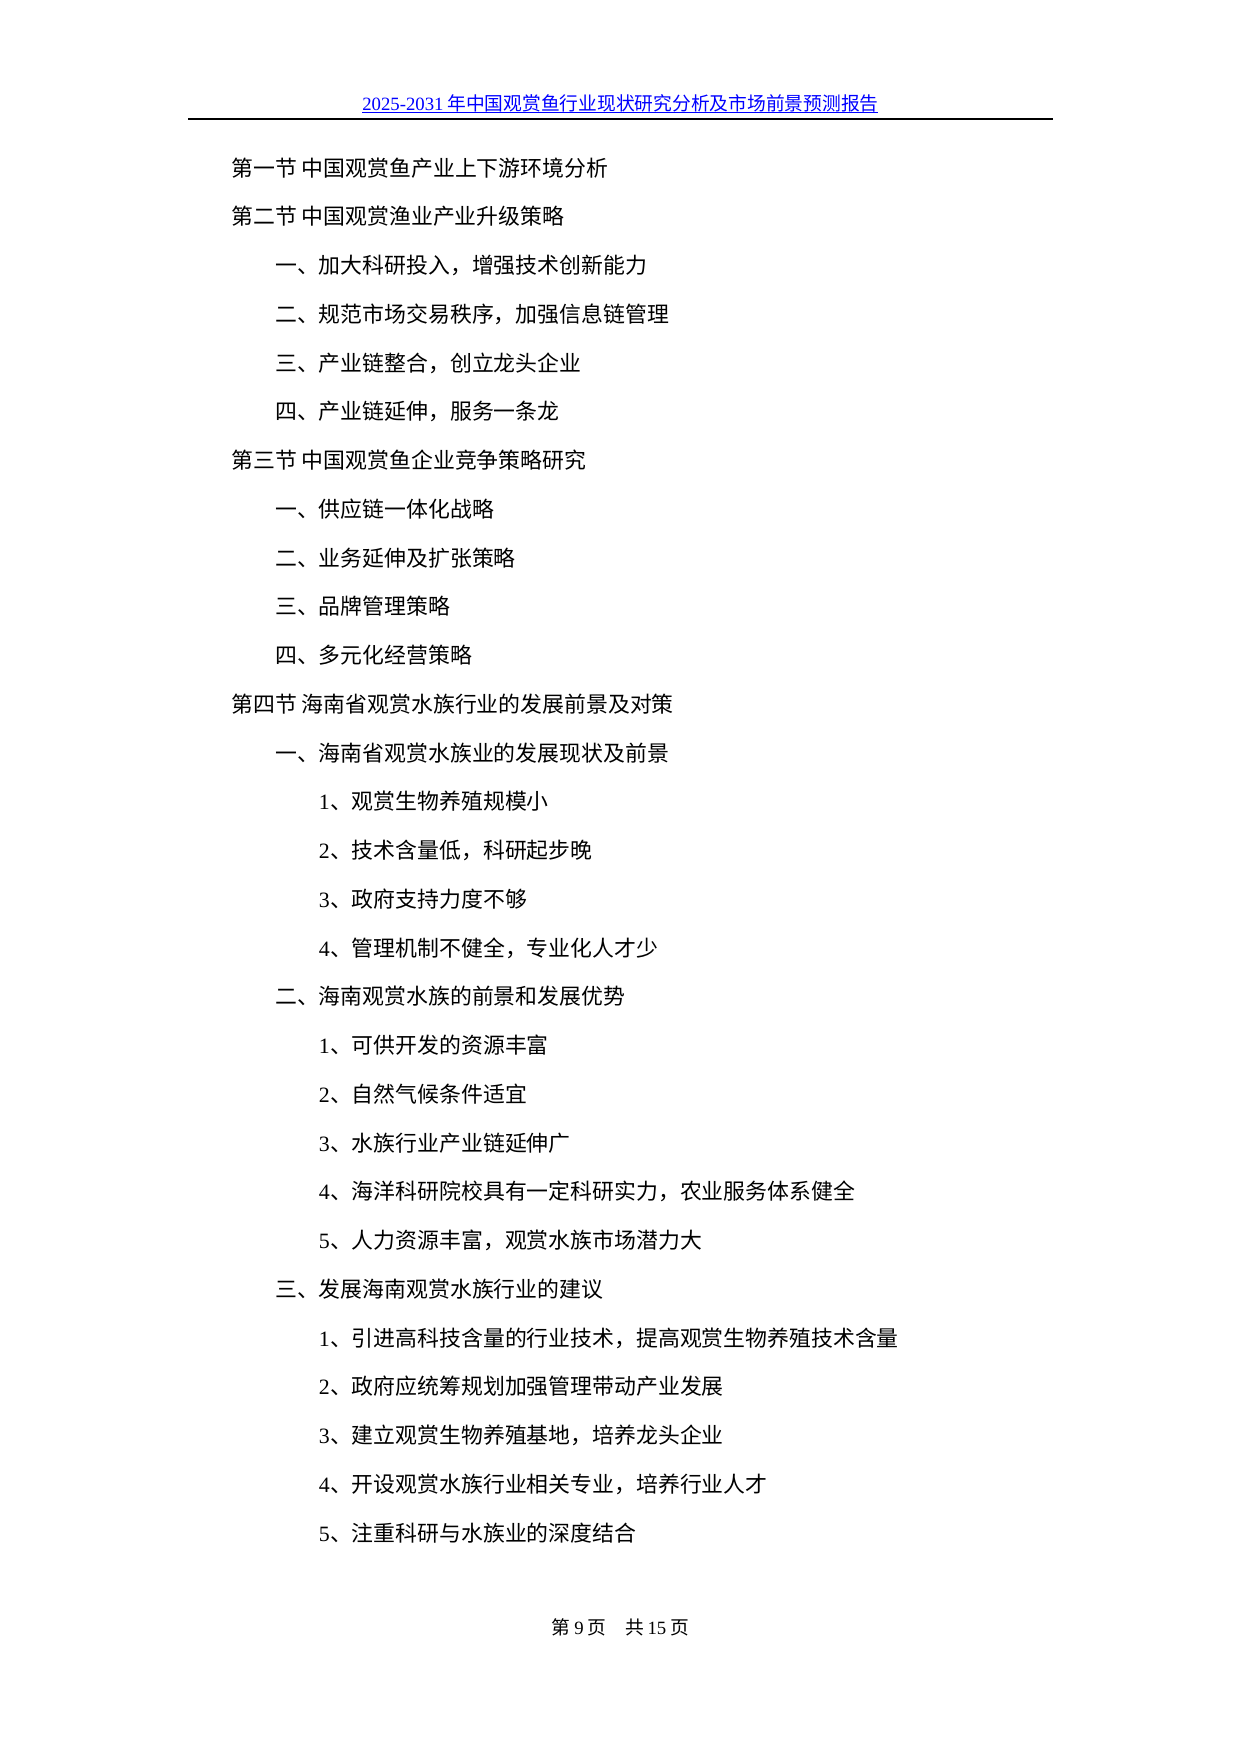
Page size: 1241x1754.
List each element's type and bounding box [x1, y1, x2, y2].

text [187, 150, 1053, 1548]
